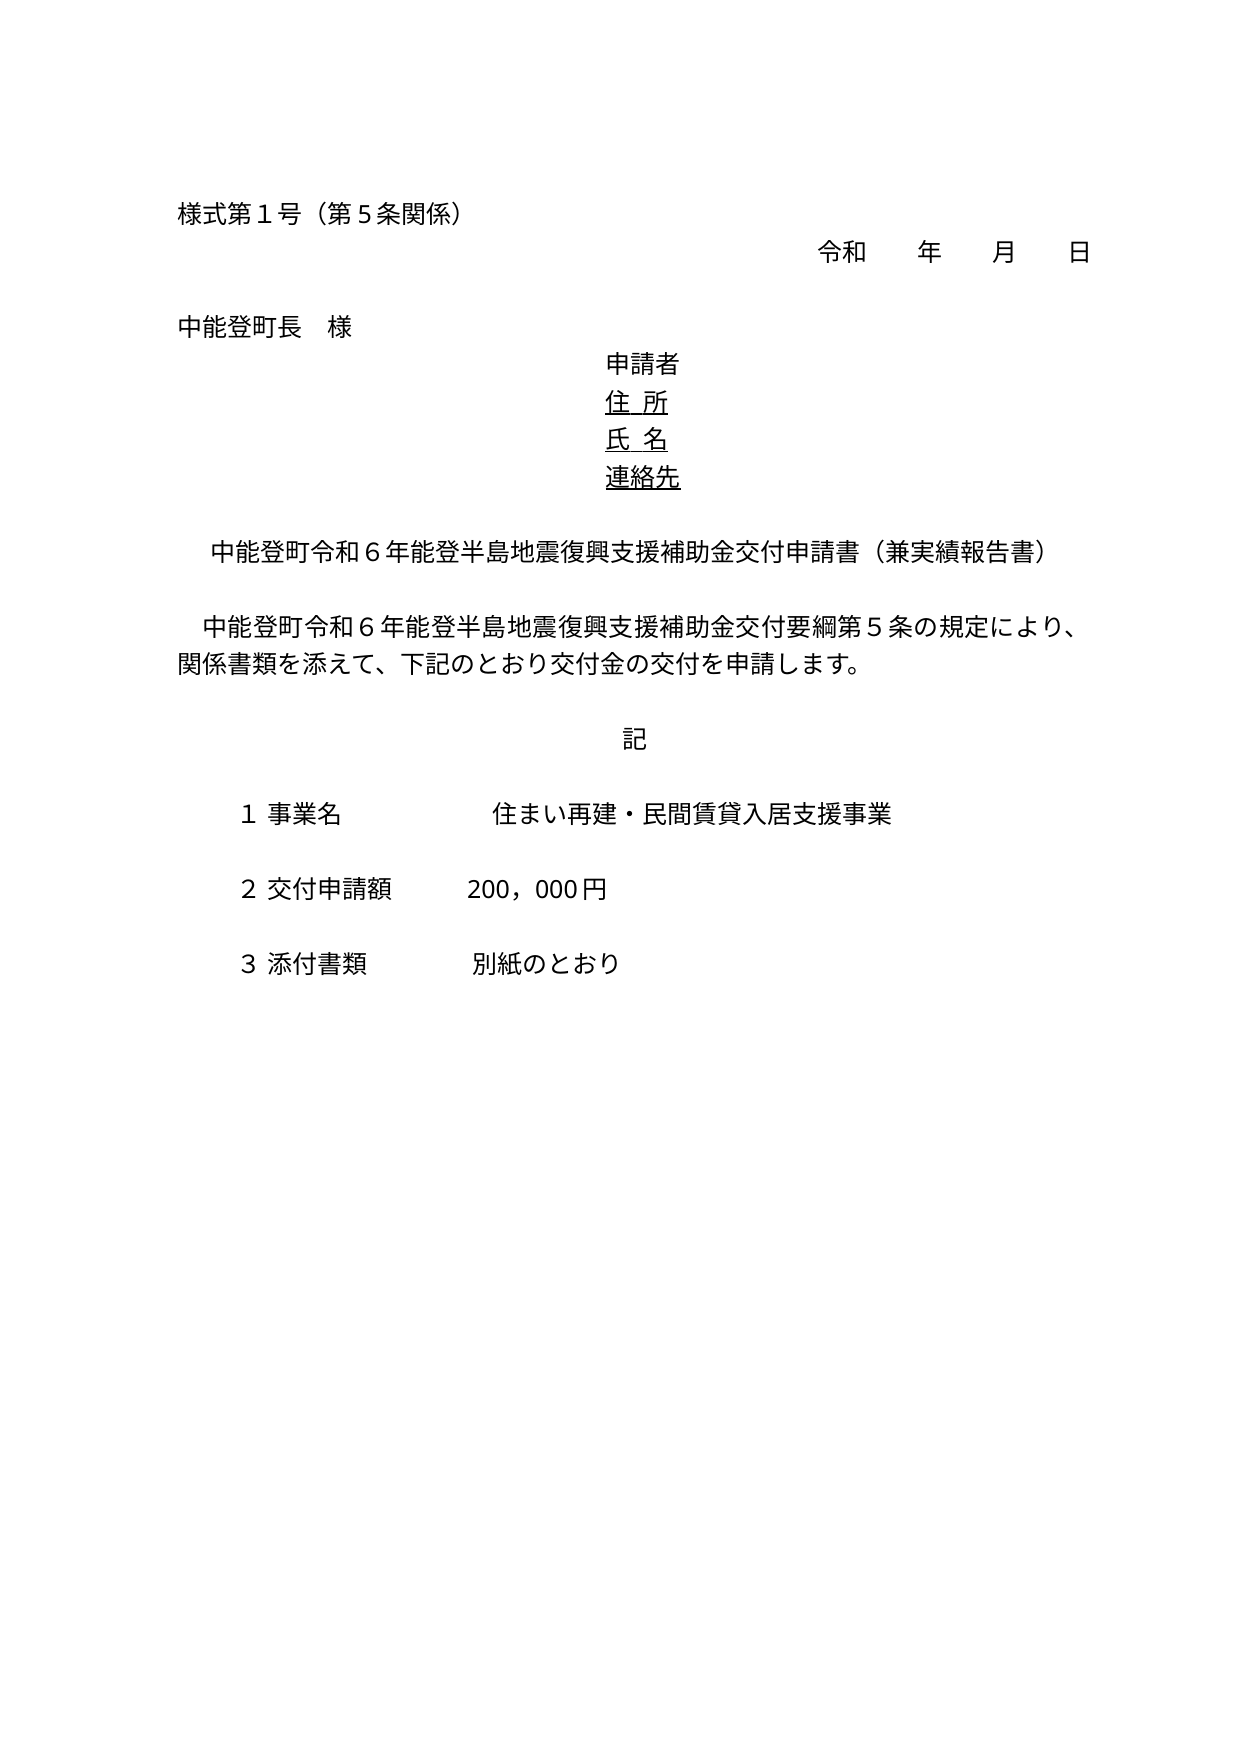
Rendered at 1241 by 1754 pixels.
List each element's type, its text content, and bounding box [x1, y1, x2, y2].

text ３ 添付書類 別紙のとおり [236, 944, 1092, 981]
text 氏名 [605, 419, 1092, 456]
text 記 [177, 719, 1092, 756]
text 中能登町令和６年能登半島地震復興支援補助金交付申請書（兼実績報告書） [177, 531, 1092, 569]
text 中能登町令和６年能登半島地震復興支援補助金交付要綱第５条の規定により、関係書類を添えて、下記のとおり交付金の交付を申請します。 [177, 606, 1092, 681]
text 申請者 [605, 344, 1092, 381]
text 中能登町長 様 [177, 306, 1092, 344]
text ２ 交付申請額 200，000円 [236, 869, 1092, 906]
text 令和 年 月 日 [177, 231, 1092, 269]
text 連絡先 [605, 456, 1092, 494]
text 様式第１号（第5条関係） [177, 194, 1092, 231]
text １ 事業名 住まい再建・民間賃貸入居支援事業 [236, 794, 1092, 831]
text 住所 [605, 381, 1092, 419]
